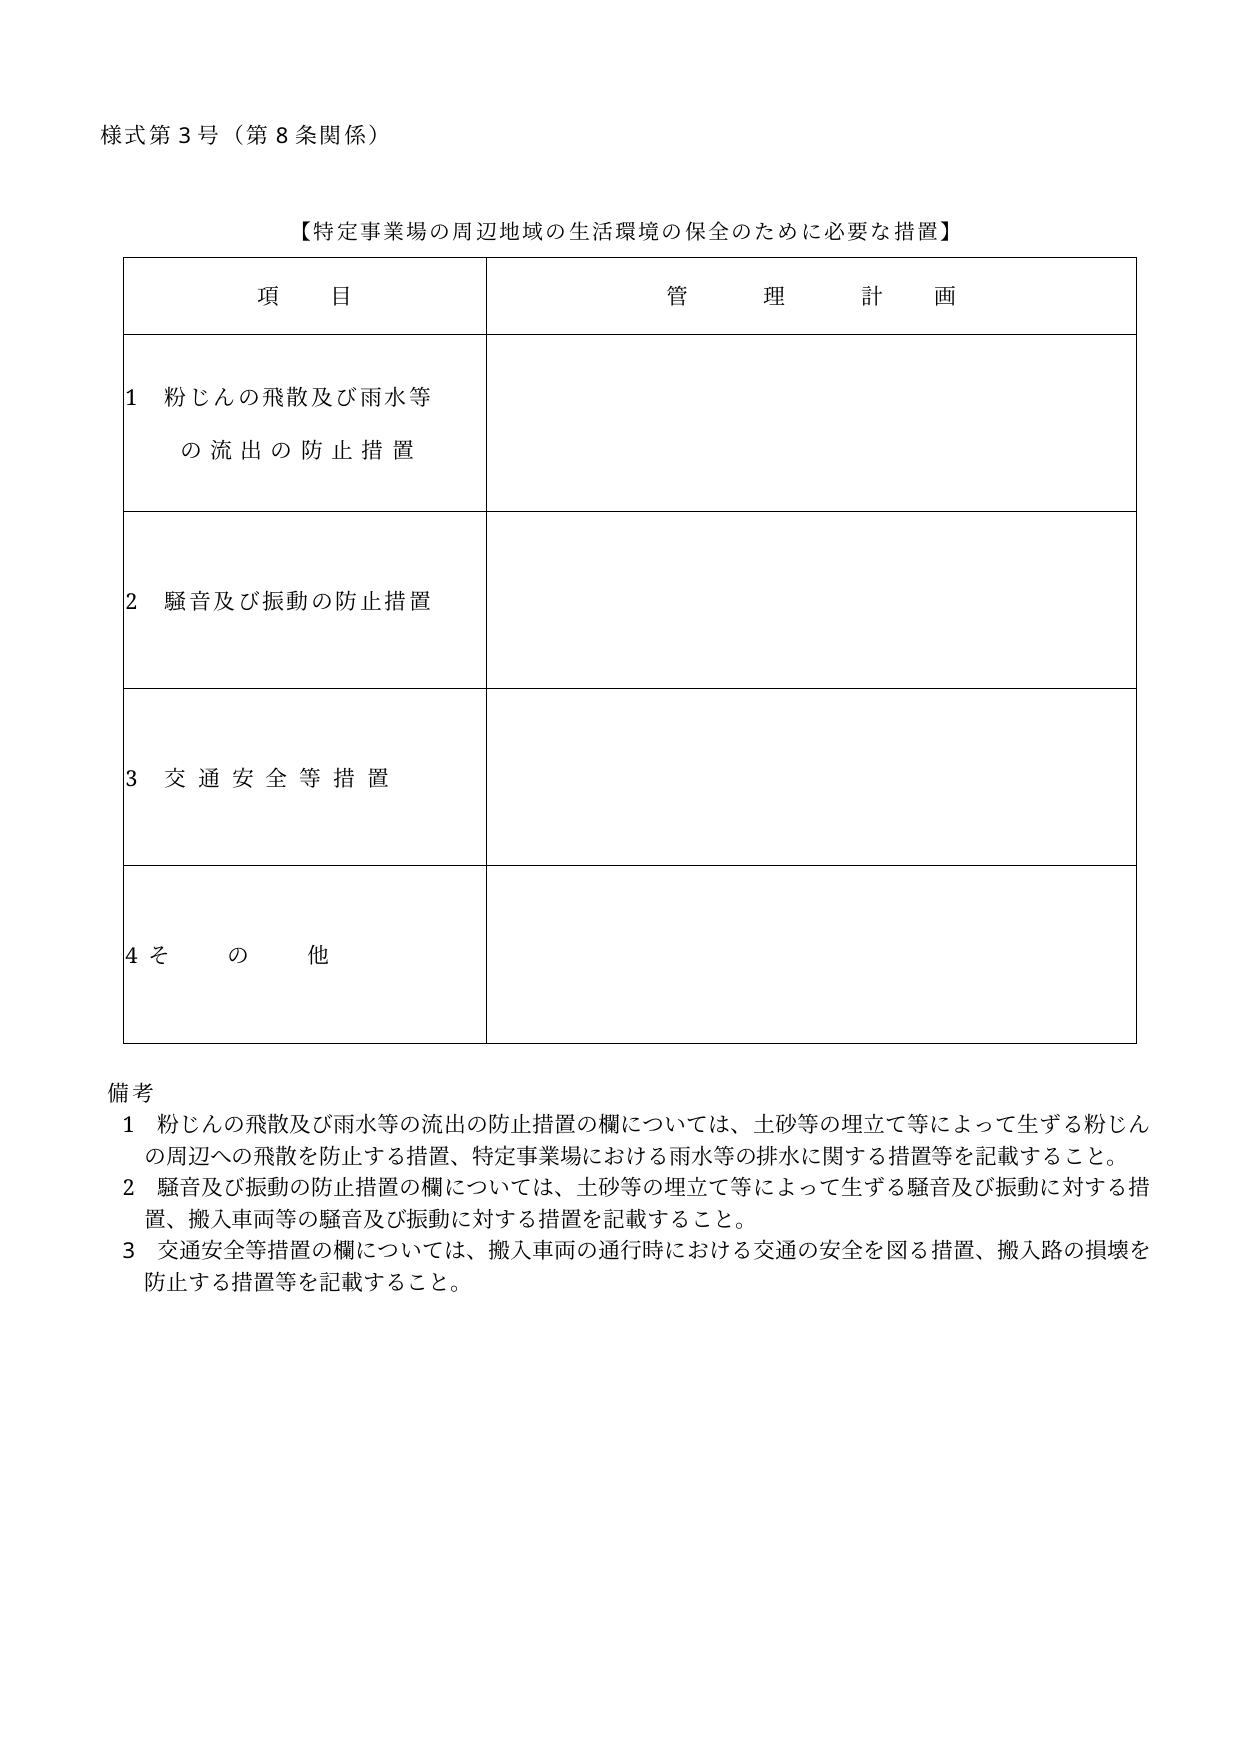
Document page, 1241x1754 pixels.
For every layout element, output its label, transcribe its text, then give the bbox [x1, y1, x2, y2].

text 備考 [100, 1076, 1124, 1107]
table_header 管 理 計 画 [487, 258, 1136, 334]
table_cell [487, 689, 1136, 865]
table_cell [487, 866, 1136, 1042]
text 2 騒音及び振動の防止措置の欄については、土砂等の埋立て等によって生ずる騒音及び振動に対する措置、搬入車両等の騒音及び振動に対する措置を記載すること。 [122, 1171, 1152, 1233]
table_header 項 目 [124, 258, 486, 334]
table_cell 2 騒音及び振動の防止措置 [124, 512, 486, 688]
text 3 交通安全等措置の欄については、搬入車両の通行時における交通の安全を図る措置、搬入路の損壊を防止する措置等を記載すること。 [122, 1233, 1152, 1297]
text 様式第3号（第8条関係） [100, 118, 1152, 150]
table_cell [487, 512, 1136, 688]
table_cell 3 交通安全等措置 [124, 689, 486, 865]
text 【特定事業場の周辺地域の生活環境の保全のために必要な措置】 [100, 214, 1152, 246]
text 1 粉じんの飛散及び雨水等の流出の防止措置の欄については、土砂等の埋立て等によって生ずる粉じんの周辺への飛散を防止する措置、特定事業場における雨水等の排水に関する措置等を記載すること。 [122, 1107, 1152, 1171]
table_cell [487, 335, 1136, 511]
table_cell 1 粉じんの飛散及び雨水等 の流出の防止措置 [124, 335, 486, 511]
table_cell 4 その他 [124, 866, 486, 1042]
